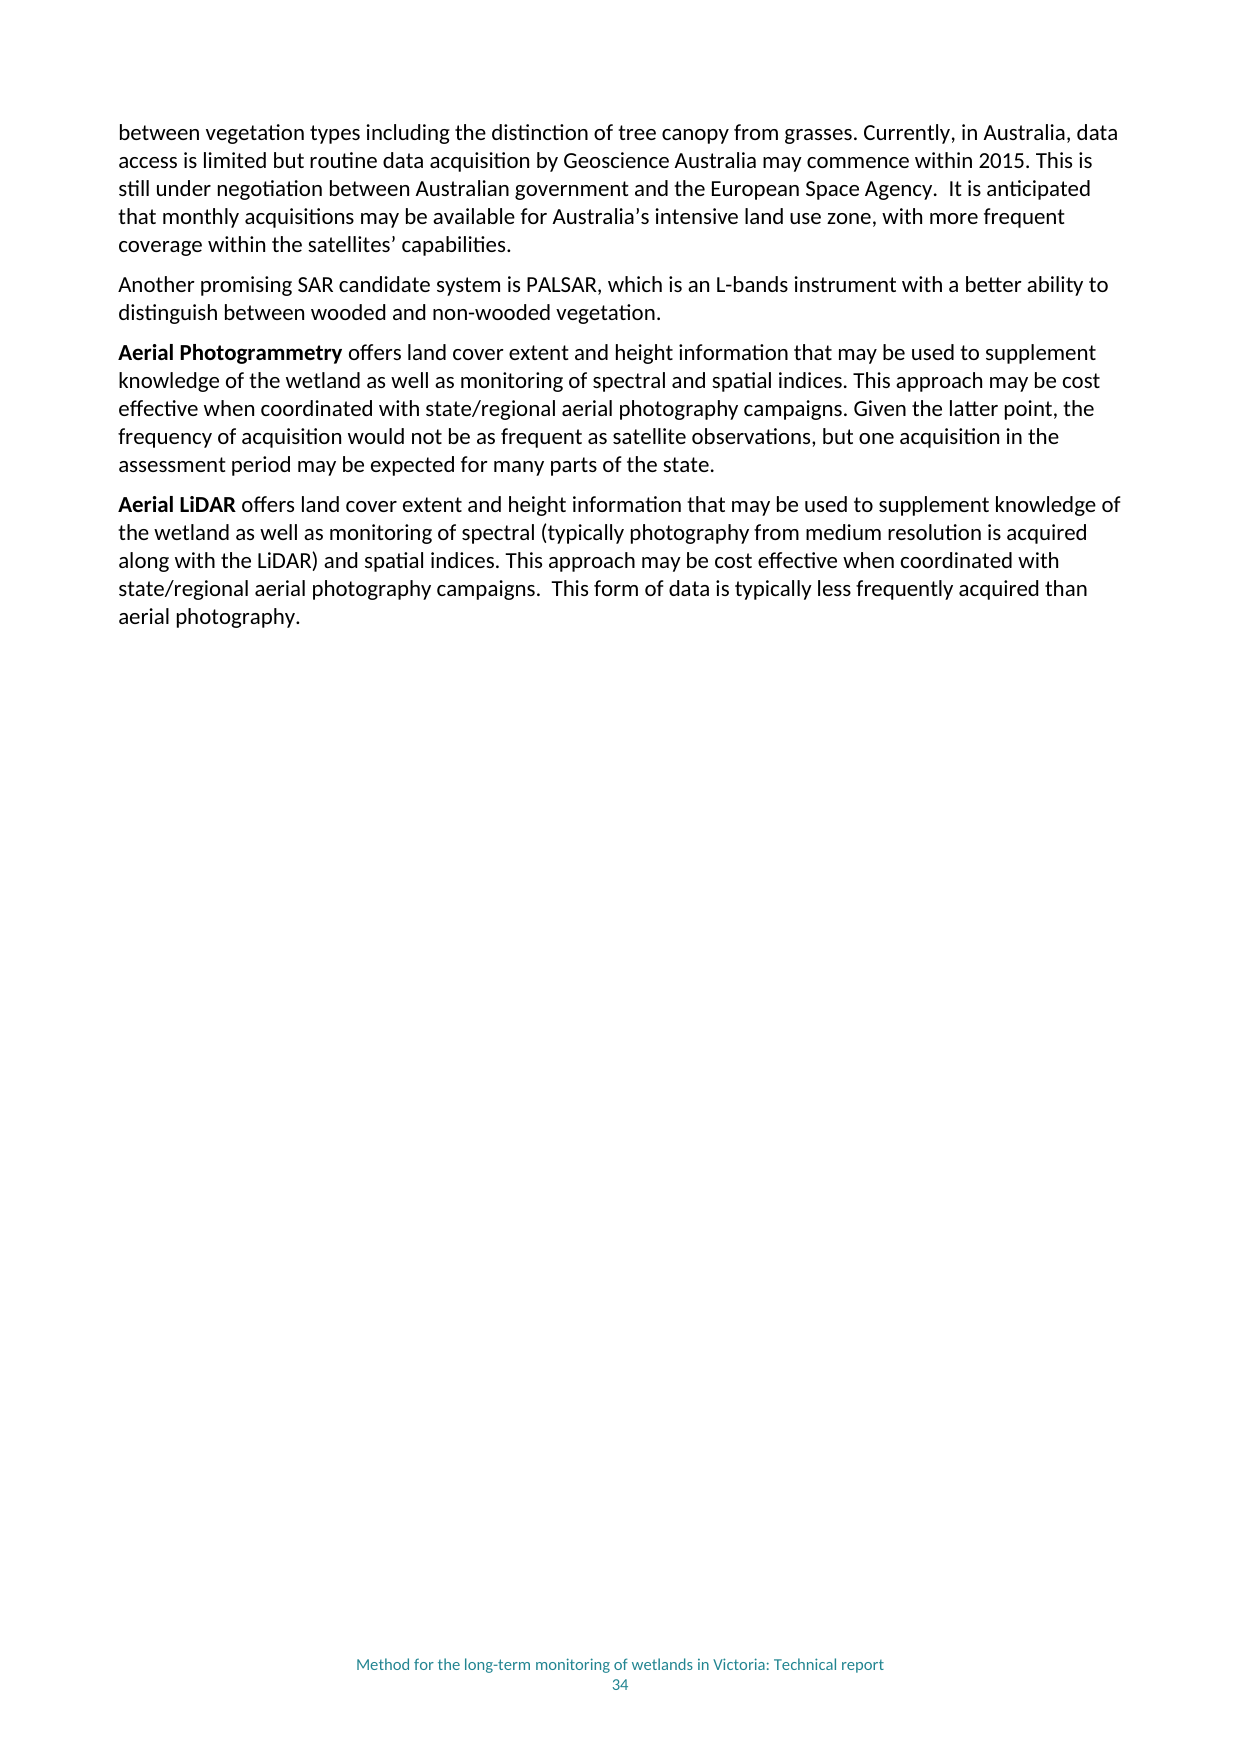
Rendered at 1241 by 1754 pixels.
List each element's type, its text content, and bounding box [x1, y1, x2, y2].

text Aerial Photogrammetry offers land cover extent and height information that may be used to supplement knowledge of the wetland as well as monitoring of spectral and spatial indices. This approach may be cost effective when coordinated with state/regional aerial photography campaigns. Given the latter point, the frequency of acquisition would not be as frequent as satellite observations, but one acquisition in the assessment period may be expected for many parts of the state. [118, 338, 1122, 478]
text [118, 118, 1122, 258]
text Aerial LiDAR offers land cover extent and height information that may be used to supplement knowledge of the wetland as well as monitoring of spectral (typically photography from medium resolution is acquired along with the LiDAR) and spatial indices. This approach may be cost effective when coordinated with state/regional aerial photography campaigns. This form of data is typically less frequently acquired than aerial photography. [118, 490, 1122, 630]
text Another promising SAR candidate system is PALSAR, which is an L-bands instrument with a better ability to distinguish between wooded and non-wooded vegetation. [118, 270, 1122, 326]
